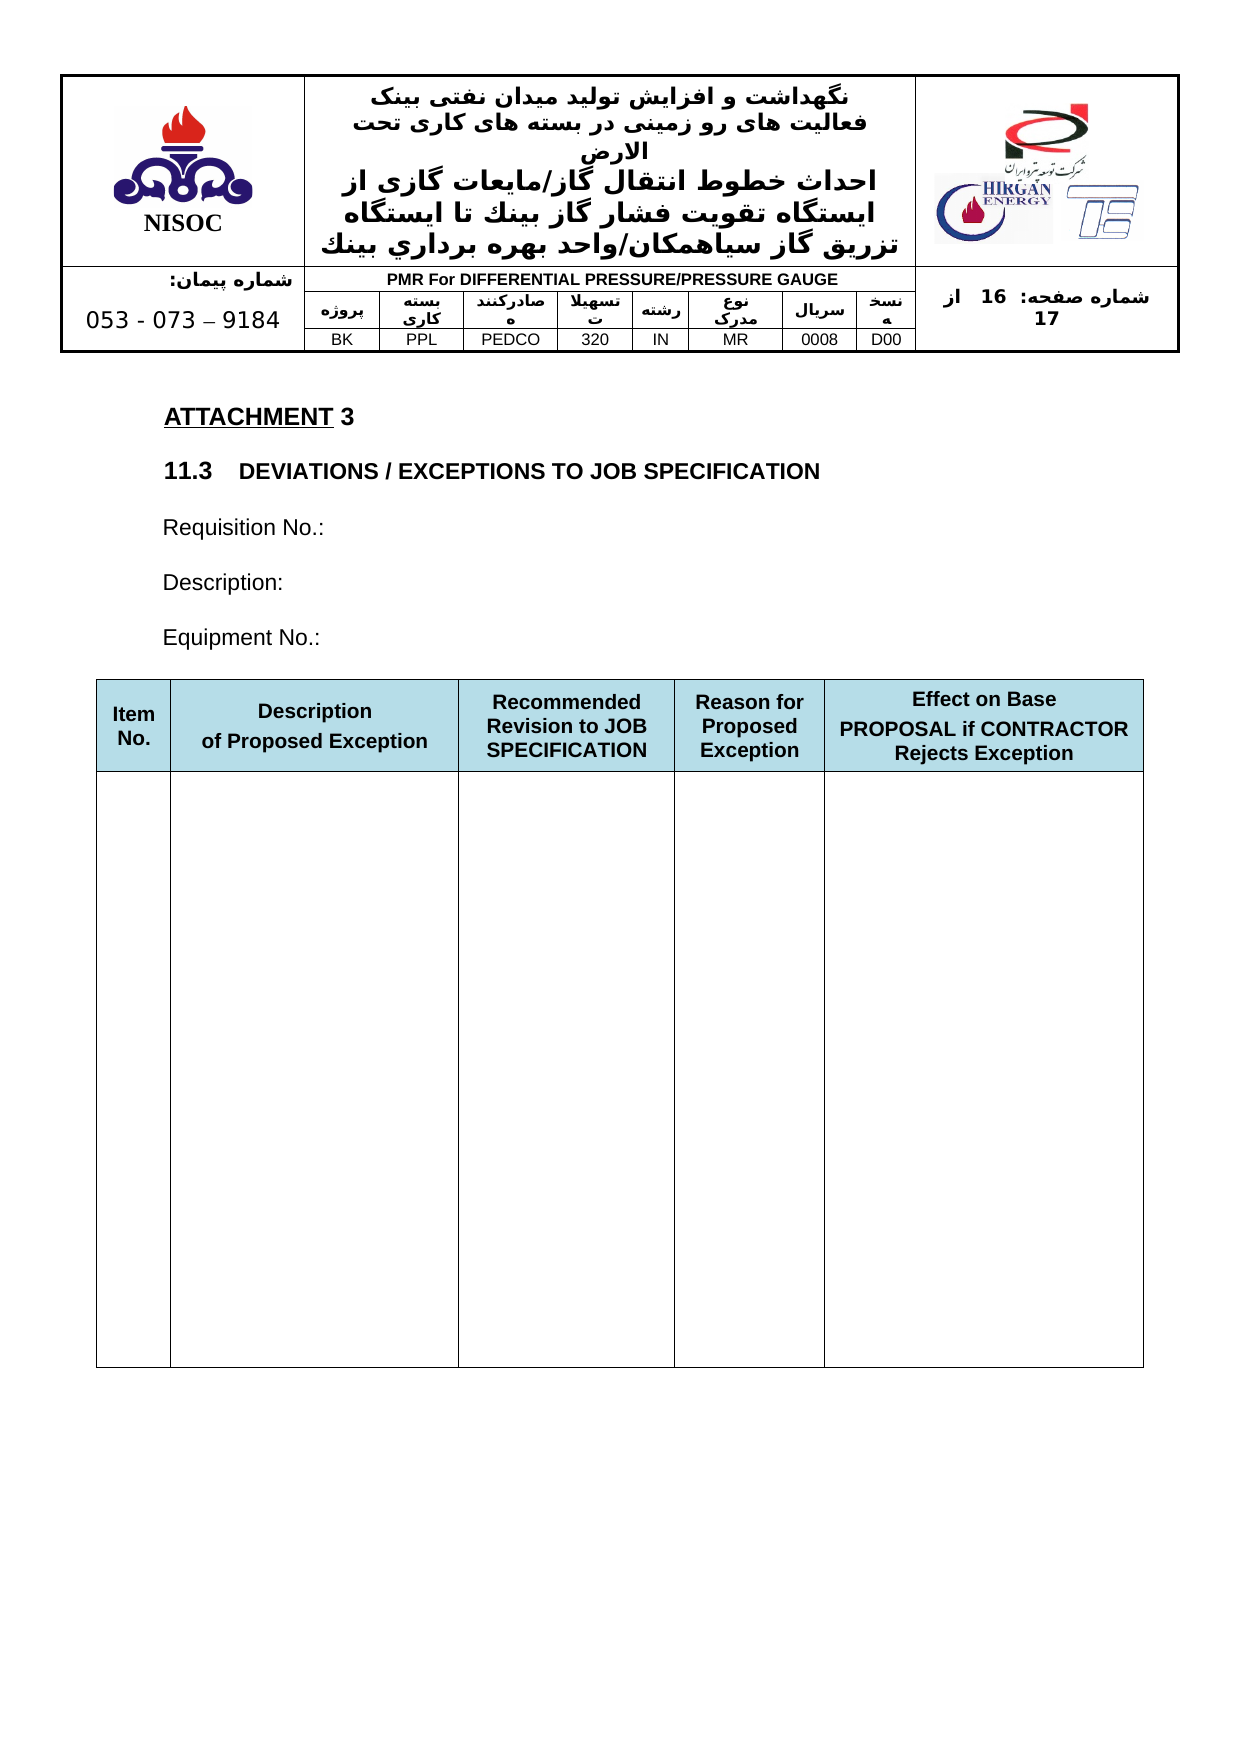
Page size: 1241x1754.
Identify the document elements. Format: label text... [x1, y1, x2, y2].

table_header Item No. [97, 680, 170, 771]
table_header Reason for Proposed Exception [675, 680, 824, 771]
text ATTACHMENT 3 [164, 402, 1152, 431]
table_header Effect on Base PROPOSAL if CONTRACTOR Rejects Exception [825, 680, 1143, 771]
picture [934, 103, 1089, 244]
text Equipment No.: [162, 624, 1152, 651]
table_cell [97, 772, 170, 1367]
table_cell [459, 772, 674, 1367]
text Description: [162, 569, 1152, 595]
subtitle DEVIATIONS / EXCEPTIONS TO JOB SPECIFICATION [164, 456, 1152, 484]
text Requisition No.: [162, 514, 1152, 540]
table_cell [825, 772, 1143, 1367]
picture [113, 106, 253, 208]
table_header Recommended Revision to JOB SPECIFICATION [459, 680, 674, 771]
table_cell [171, 772, 458, 1367]
table_cell [675, 772, 824, 1367]
table_header Description of Proposed Exception [171, 680, 458, 771]
